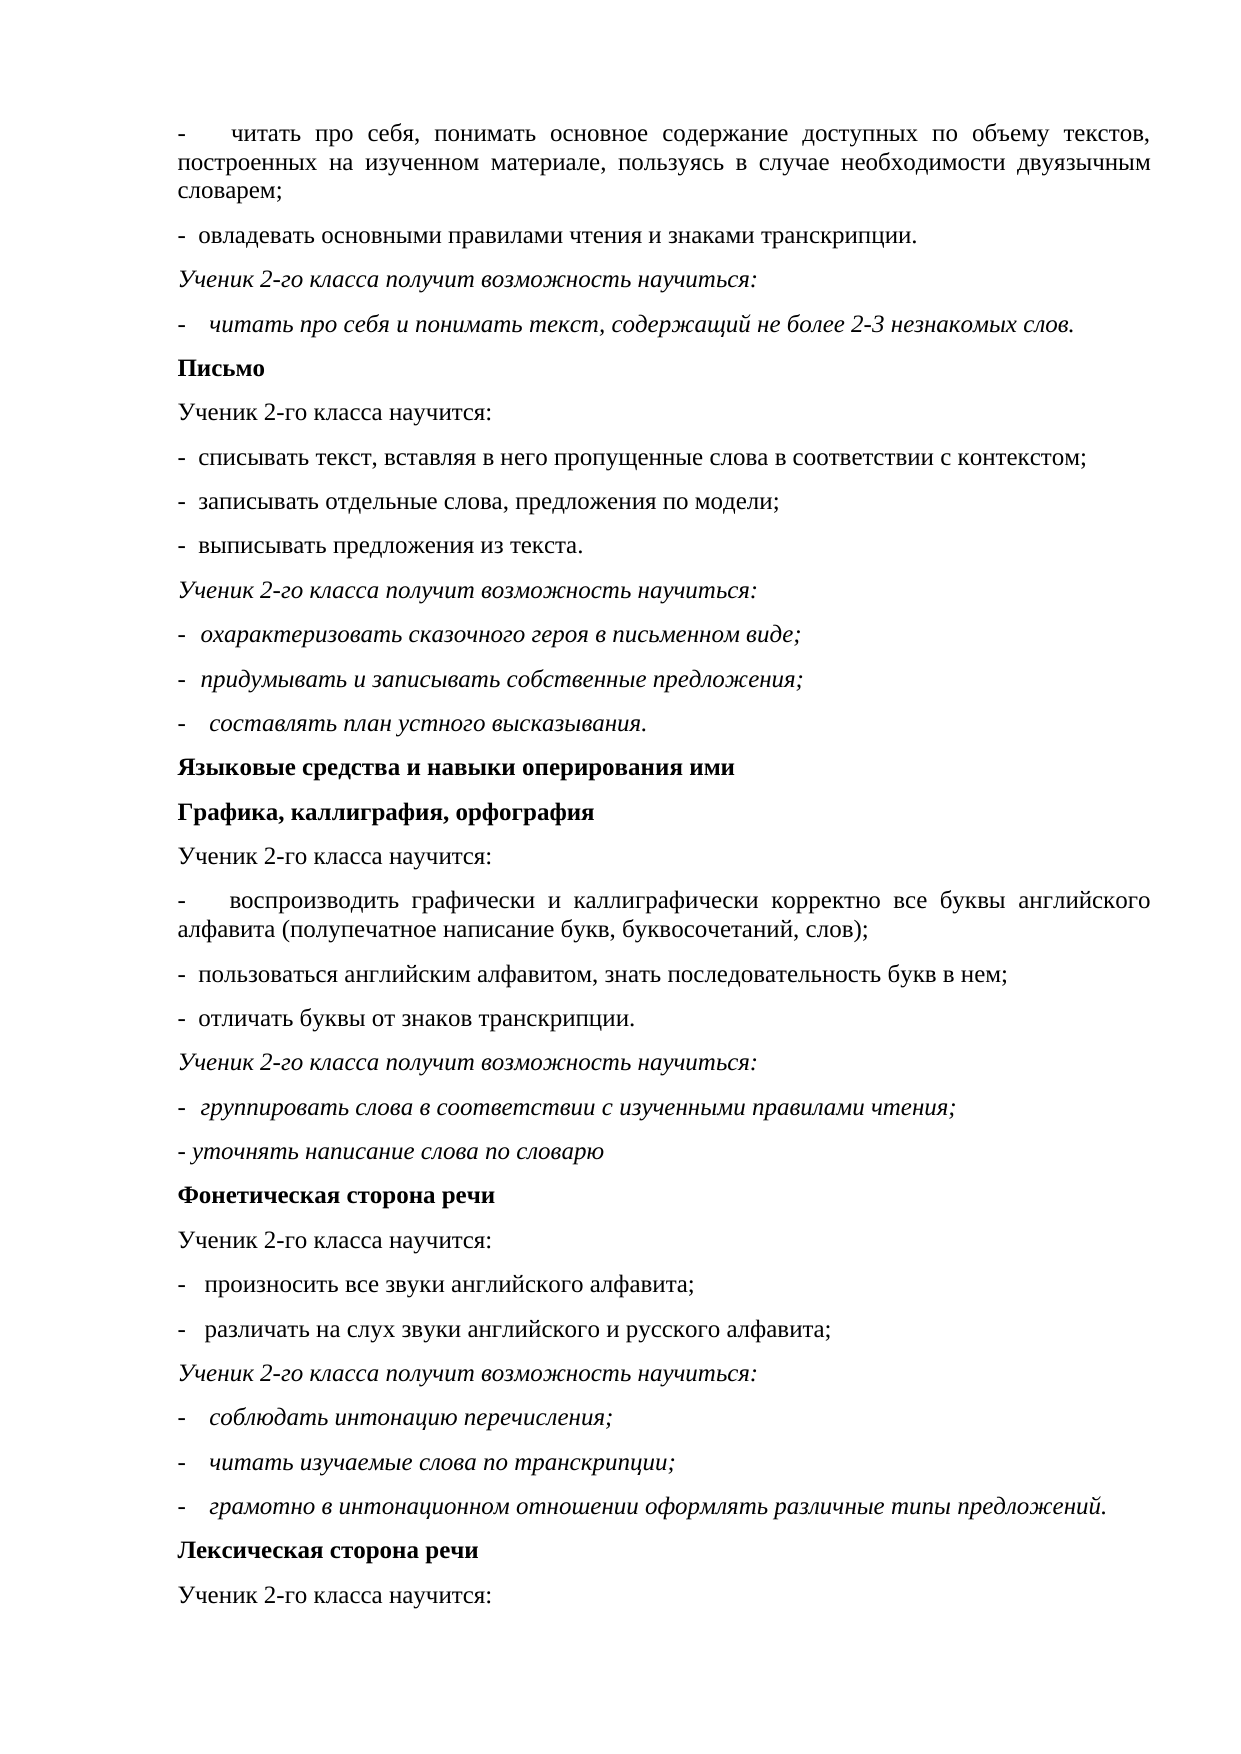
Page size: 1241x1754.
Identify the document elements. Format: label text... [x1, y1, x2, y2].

text Ученик 2-го класса получит возможность научиться: [177, 1047, 1152, 1076]
text - воспроизводить графически и каллиграфически корректно все буквы английского алфавита (полупечатное написание букв, буквосочетаний, слов); [177, 886, 1152, 943]
text - читать изучаемые слова по транскрипции; [177, 1447, 1152, 1476]
text - различать на слух звуки английского и русского алфавита; [177, 1314, 1152, 1342]
text Ученик 2-го класса научится: [177, 1580, 1152, 1609]
text Ученик 2-го класса научится: [177, 1225, 1152, 1254]
text Ученик 2-го класса получит возможность научиться: [177, 1358, 1152, 1387]
text - записывать отдельные слова, предложения по модели; [177, 486, 1152, 515]
text - группировать слова в соответствии с изученными правилами чтения; [177, 1092, 1152, 1121]
text - произносить все звуки английского алфавита; [177, 1269, 1152, 1298]
text - овладевать основными правилами чтения и знаками транскрипции. [177, 220, 1152, 249]
text Ученик 2-го класса получит возможность научиться: [177, 575, 1152, 604]
text Ученик 2-го класса научится: [177, 397, 1152, 426]
text - придумывать и записывать собственные предложения; [177, 664, 1152, 692]
text - читать про себя и понимать текст, содержащий не более 2-3 незнакомых слов. [177, 309, 1152, 337]
text - охарактеризовать сказочного героя в письменном виде; [177, 619, 1152, 648]
text Графика, каллиграфия, орфография [177, 797, 1152, 826]
text - списывать текст, вставляя в него пропущенные слова в соответствии с контекстом; [177, 442, 1152, 471]
text Фонетическая сторона речи [177, 1181, 1152, 1209]
text Ученик 2-го класса научится: [177, 841, 1152, 870]
text - грамотно в интонационном отношении оформлять различные типы предложений. [177, 1491, 1152, 1520]
text - составлять план устного высказывания. [177, 708, 1152, 737]
text - уточнять написание слова по словарю [177, 1136, 1152, 1165]
text Лексическая сторона речи [177, 1536, 1152, 1564]
text - читать про себя, понимать основное содержание доступных по объему текстов, построенных на изученном материале, пользуясь в случае необходимости двуязычным словарем; [177, 118, 1152, 204]
text Письмо [177, 353, 1152, 382]
text - отличать буквы от знаков транскрипции. [177, 1003, 1152, 1032]
text Ученик 2-го класса получит возможность научиться: [177, 264, 1152, 293]
text - соблюдать интонацию перечисления; [177, 1402, 1152, 1431]
text - пользоваться английским алфавитом, знать последовательность букв в нем; [177, 959, 1152, 987]
text Языковые средства и навыки оперирования ими [177, 752, 1152, 781]
text - выписывать предложения из текста. [177, 531, 1152, 559]
